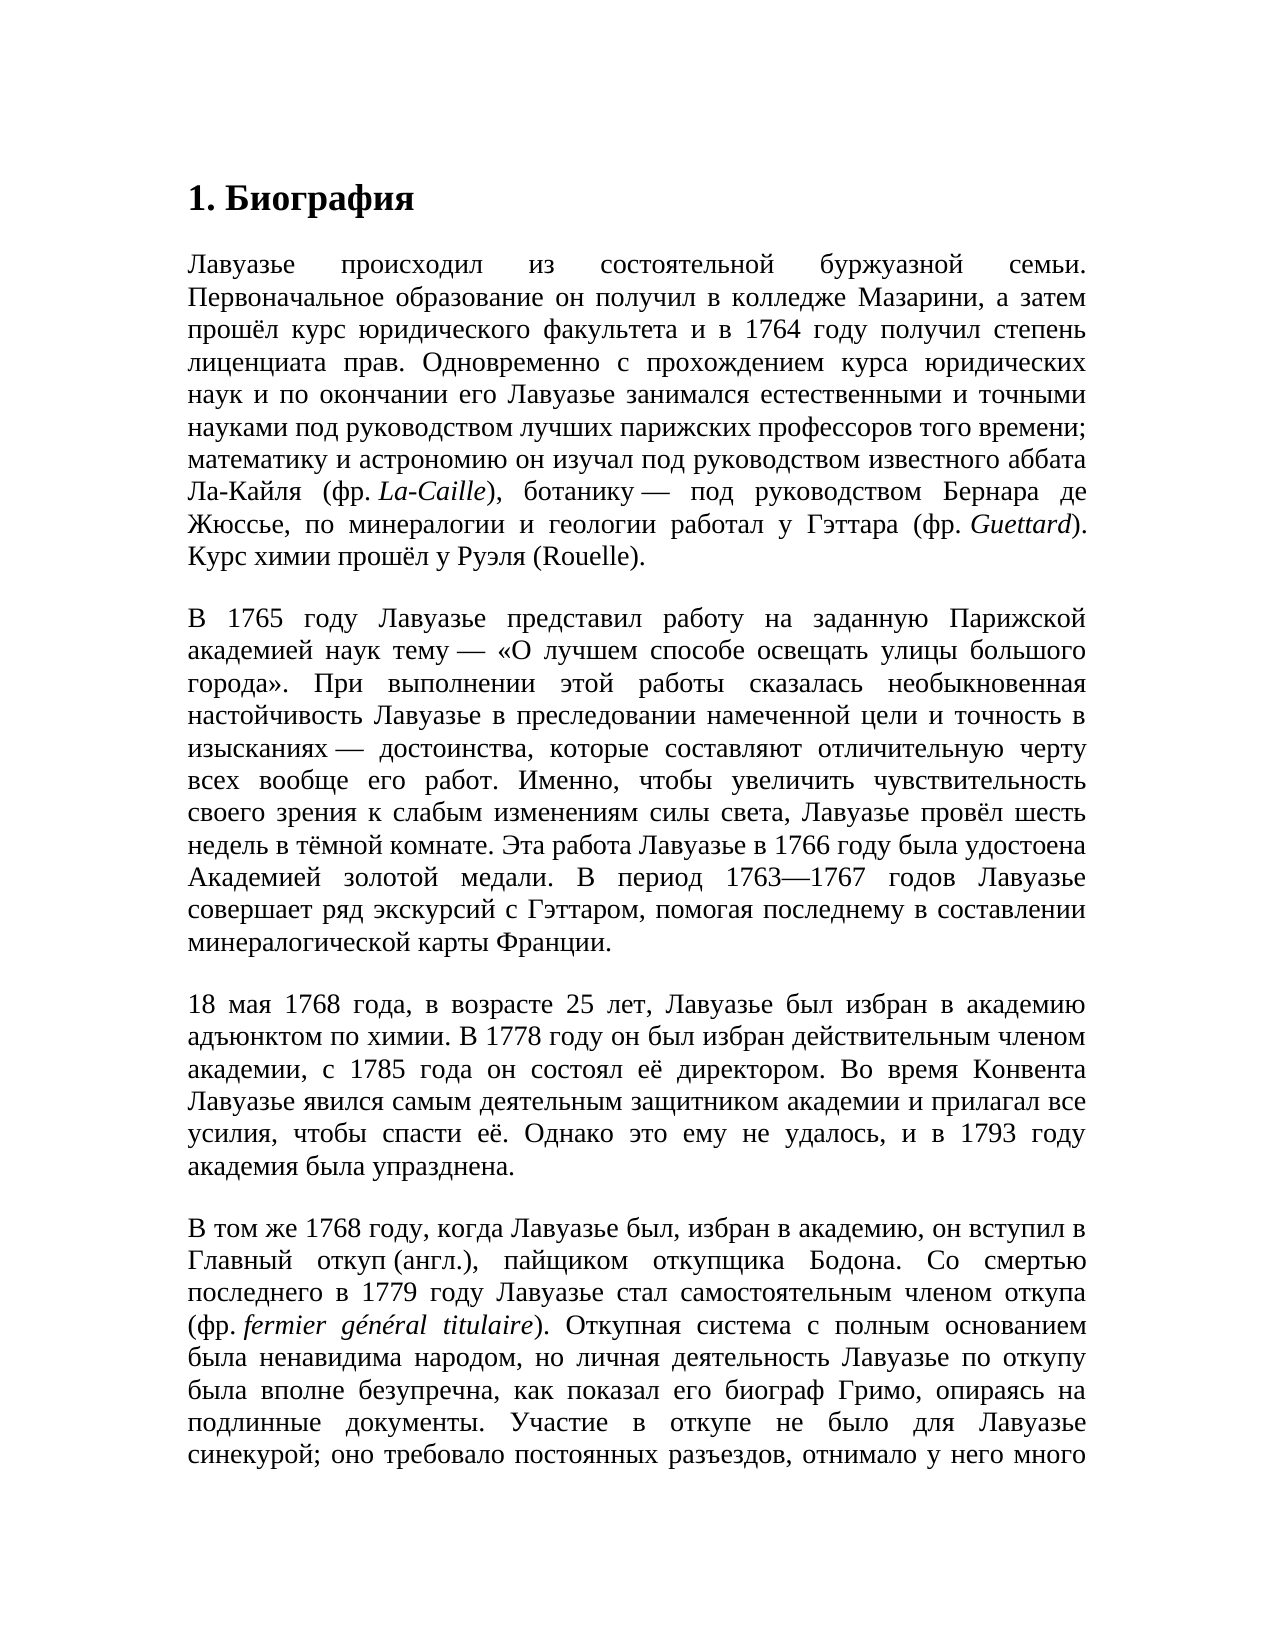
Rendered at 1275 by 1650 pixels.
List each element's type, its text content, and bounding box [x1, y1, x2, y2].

text 18 мая 1768 года, в возрасте 25 лет, Лавуазье был избран в академию адъюнктом по химии. В 1778 году он был избран действительным членом академии, с 1785 года он состоял её директором. Во время Конвента Лавуазье явился самым деятельным защитником академии и прилагал все усилия, чтобы спасти её. Однако это ему не удалось, и в 1793 году академия была упразднена. [187, 987, 1087, 1181]
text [187, 1211, 1087, 1470]
text В 1765 году Лавуазье представил работу на заданную Парижской академией наук тему — «О лучшем способе освещать улицы большого города». При выполнении этой работы сказалась необыкновенная настойчивость Лавуазье в преследовании намеченной цели и точность в изысканиях — достоинства, которые составляют отличительную черту всех вообще его работ. Именно, чтобы увеличить чувствительность своего зрения к слабым изменениям силы света, Лавуазье провёл шесть недель в тёмной комнате. Эта работа Лавуазье в 1766 году была удостоена Академией золотой медали. В период 1763—1767 годов Лавуазье совершает ряд экскурсий с Гэттаром, помогая последнему в составлении минералогической карты Франции. [187, 601, 1087, 957]
text Лавуазье происходил из состоятельной буржуазной семьи. Первоначальное образование он получил в колледже Мазарини, а затем прошёл курс юридического факультета и в 1764 году получил степень лиценциата прав. Одновременно с прохождением курса юридических наук и по окончании его Лавуазье занимался естественными и точными науками под руководством лучших парижских профессоров того времени; математику и астрономию он изучал под руководством известного аббата Ла-Кайля (фр. La-Caille), ботанику — под руководством Бернара де Жюссье, по минералогии и геологии работал у Гэттара (фр. Guettard). Курс химии прошёл у Руэля (Rouelle). [187, 248, 1087, 572]
list 1. Биография [187, 175, 1087, 218]
